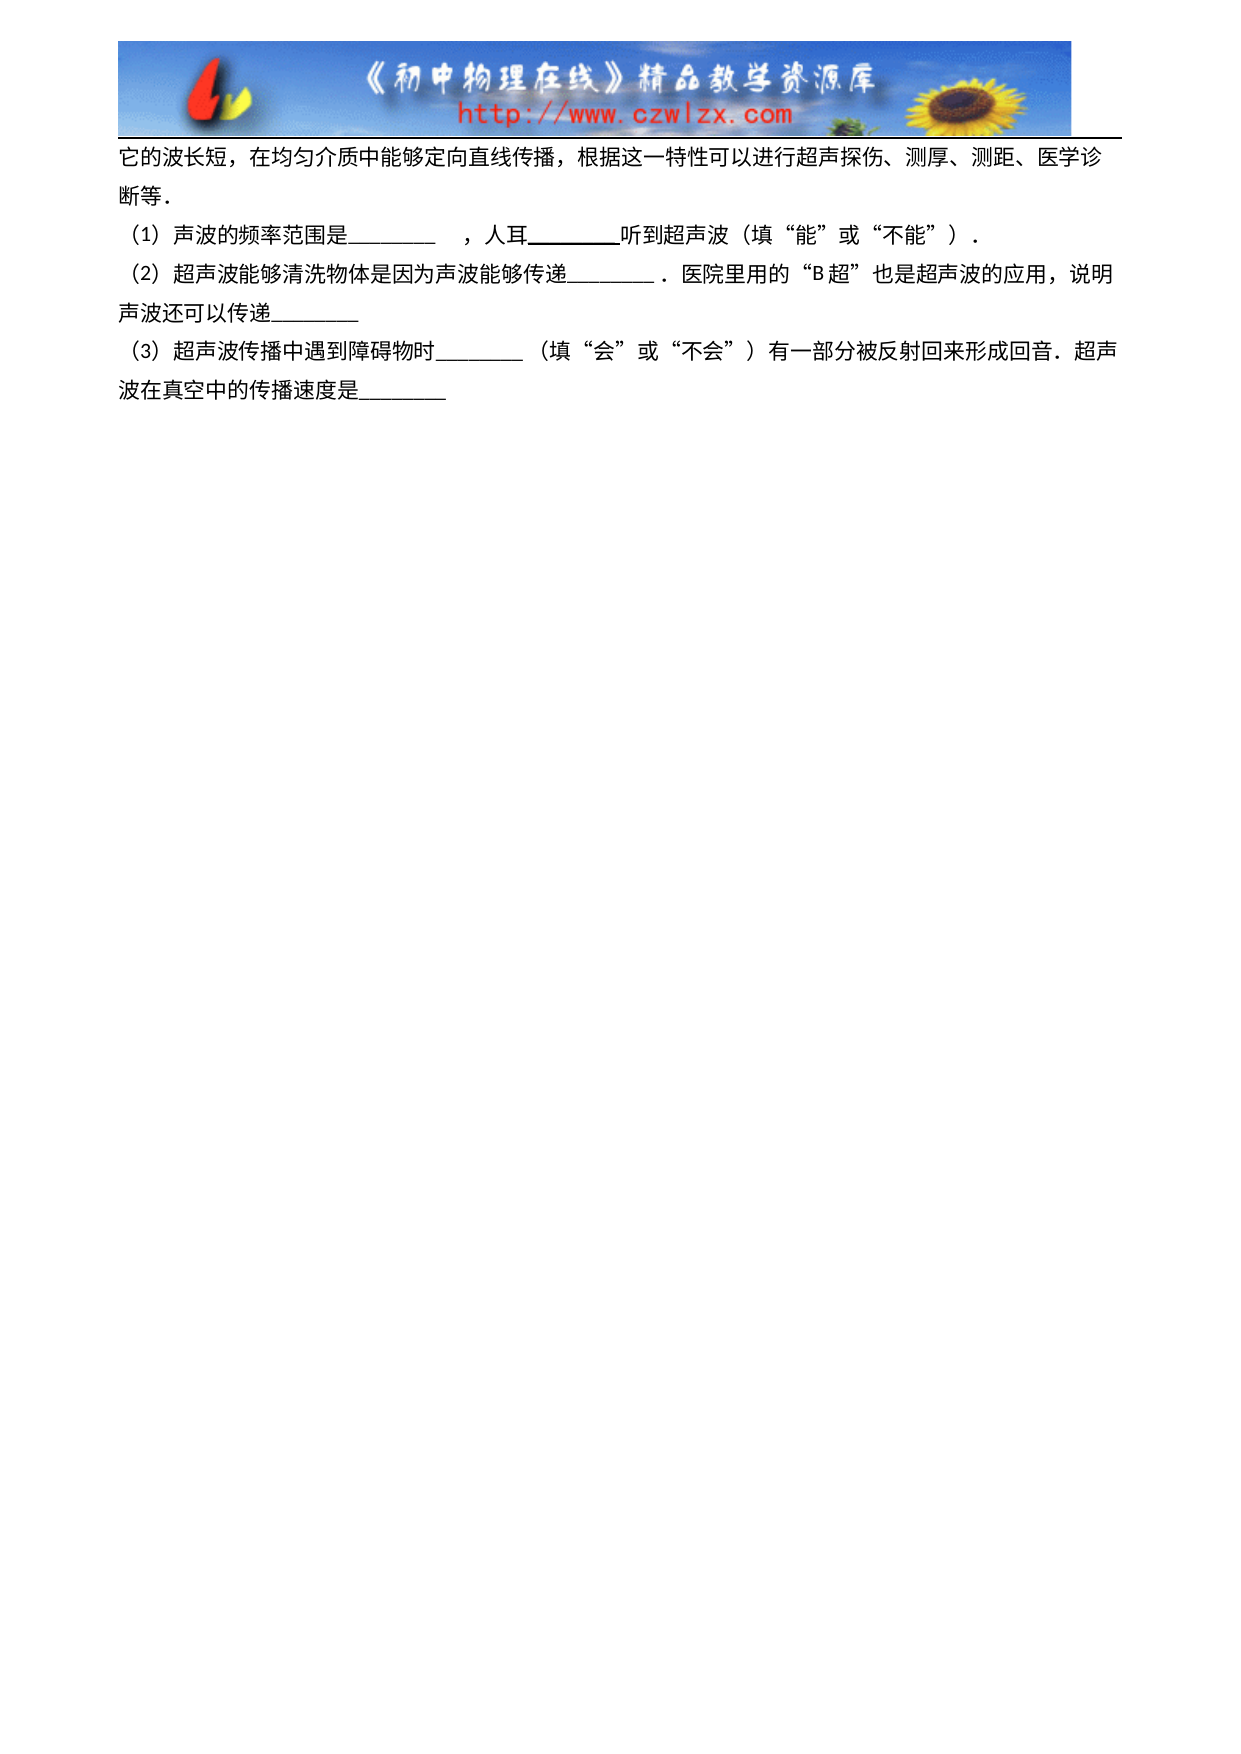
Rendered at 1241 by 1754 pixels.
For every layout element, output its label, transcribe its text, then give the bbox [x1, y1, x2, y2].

text （2）超声波能够清洗物体是因为声波能够传递________ ．医院里用的“B超”也是超声波的应用，说明声波还可以传递________ [118, 256, 1122, 328]
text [118, 140, 1122, 211]
text （1）声波的频率范围是________ ，人耳________ 听到超声波（填“能”或“不能”）． [118, 217, 1122, 250]
text （3）超声波传播中遇到障碍物时________ （填“会”或“不会”）有一部分被反射回来形成回音．超声波在真空中的传播速度是________ [118, 334, 1122, 405]
picture [118, 41, 1072, 136]
